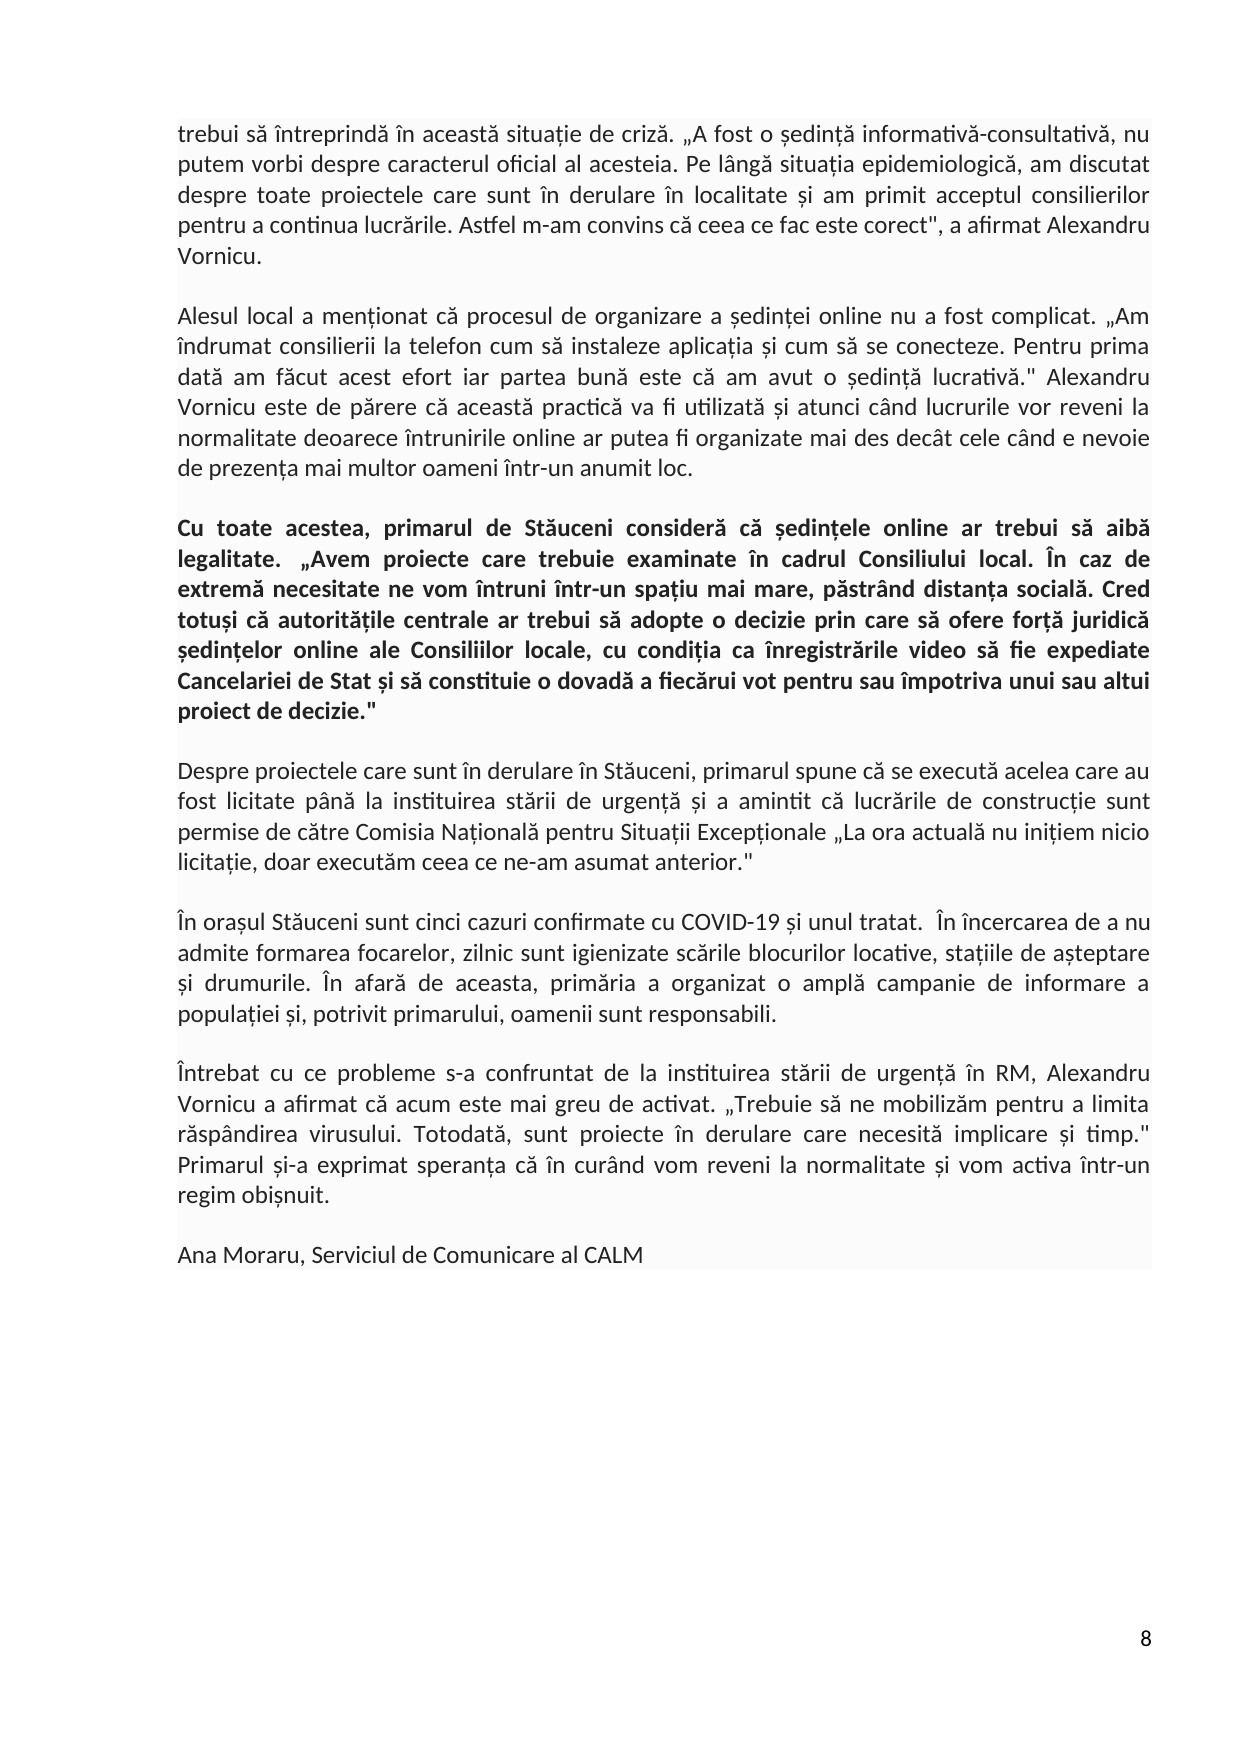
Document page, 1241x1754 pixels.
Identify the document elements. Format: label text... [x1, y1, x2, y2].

text Despre proiectele care sunt în derulare în Stăuceni, primarul spune că se execută acelea care au fost licitate până la instituirea stării de urgență și a amintit că lucrările de construcție sunt permise de către Comisia Națională pentru Situații Excepționale „La ora actuală nu inițiem nicio licitație, doar executăm ceea ce ne-am asumat anterior." [177, 755, 1152, 877]
text În orașul Stăuceni sunt cinci cazuri confirmate cu COVID-19 și unul tratat. În încercarea de a nu admite formarea focarelor, zilnic sunt igienizate scările blocurilor locative, stațiile de așteptare și drumurile. În afară de aceasta, primăria a organizat o amplă campanie de informare a populației și, potrivit primarului, oamenii sunt responsabili. [177, 906, 1152, 1028]
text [177, 118, 1152, 271]
text Ana Moraru, Serviciul de Comunicare al CALM [177, 1239, 1152, 1270]
text Întrebat cu ce probleme s-a confruntat de la instituirea stării de urgență în RM, Alexandru Vornicu a afirmat că acum este mai greu de activat. „Trebuie să ne mobilizăm pentru a limita răspândirea virusului. Totodată, sunt proiecte în derulare care necesită implicare și timp." Primarul și-a exprimat speranța că în curând vom reveni la normalitate și vom activa într-un regim obișnuit. [177, 1057, 1152, 1210]
text Alesul local a menționat că procesul de organizare a ședinței online nu a fost complicat. „Am îndrumat consilierii la telefon cum să instaleze aplicația și cum să se conecteze. Pentru prima dată am făcut acest efort iar partea bună este că am avut o ședință lucrativă." Alexandru Vornicu este de părere că această practică va fi utilizată și atunci când lucrurile vor reveni la normalitate deoarece întrunirile online ar putea fi organizate mai des decât cele când e nevoie de prezența mai multor oameni într-un anumit loc. [177, 300, 1152, 483]
text Cu toate acestea, primarul de Stăuceni consideră că ședințele online ar trebui să aibă legalitate. „Avem proiecte care trebuie examinate în cadrul Consiliului local. În caz de extremă necesitate ne vom întruni într-un spațiu mai mare, păstrând distanța socială. Cred totuși că autoritățile centrale ar trebui să adopte o decizie prin care să ofere forță juridică ședințelor online ale Consiliilor locale, cu condiția ca înregistrările video să fie expediate Cancelariei de Stat și să constituie o dovadă a fiecărui vot pentru sau împotriva unui sau altui proiect de decizie." [177, 512, 1152, 726]
